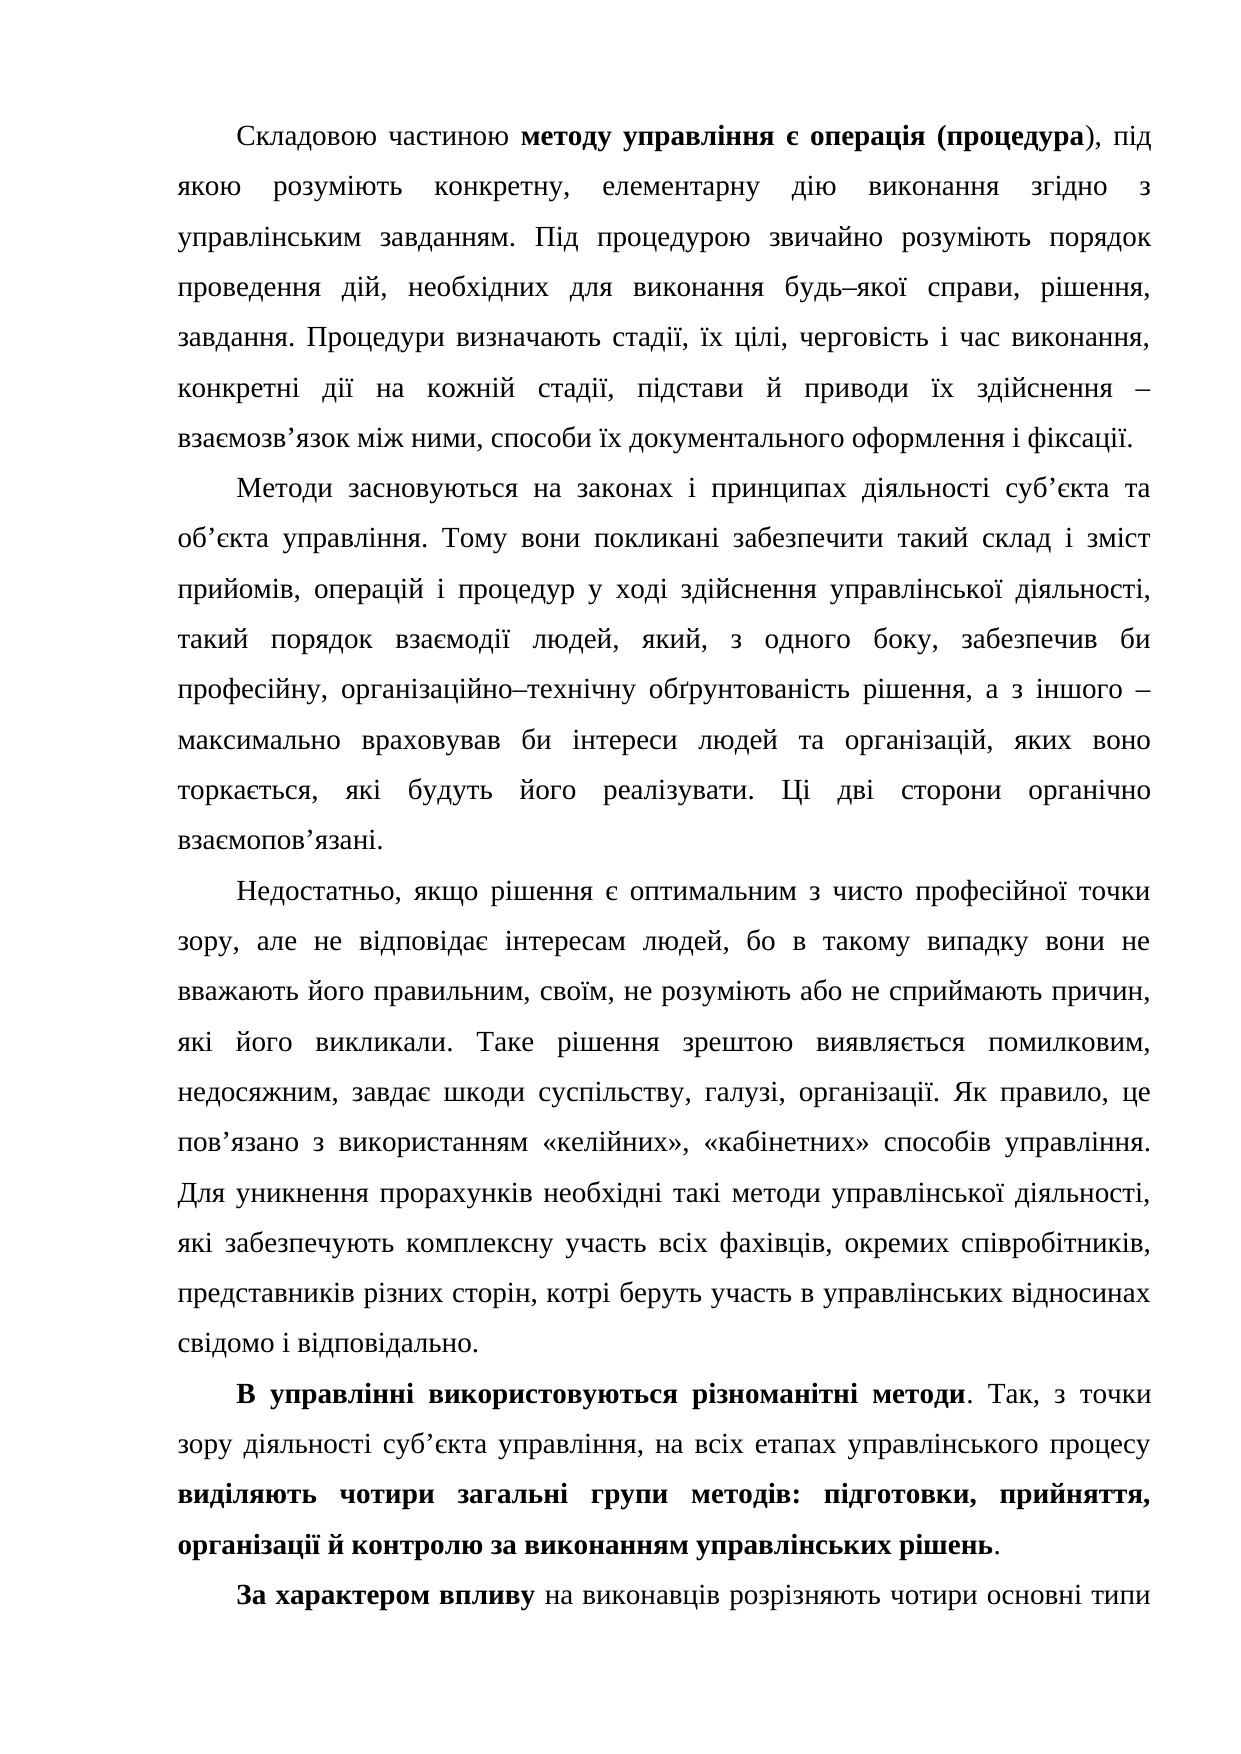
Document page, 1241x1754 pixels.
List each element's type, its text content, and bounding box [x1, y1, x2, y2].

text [177, 1577, 1152, 1611]
text Недостатньо, якщо рішення є оптимальним з чисто професійної точки зору, але не відповідає інтересам людей, бо в такому випадку вони не вважають його правильним, своїм, не розуміють або не сприймають причин, які його викликали. Таке рішення зрештою виявляється помилковим, недосяжним, завдає шкоди суспільству, галузі, організації. Як правило, це пов’язано з використанням «келійних», «кабінетних» способів управління. Для уникнення прорахунків необхідні такі методи управлінської діяльності, які забезпечують комплексну участь всіх фахівців, окремих співробітників, представників різних сторін, котрі беруть участь в управлінських відносинах свідомо і відповідально. [177, 873, 1152, 1359]
text В управлінні використовуються різноманітні методи. Так, з точки зору діяльності суб’єкта управління, на всіх етапах управлінського процесу виділяють чотири загальні групи методів: підготовки, прийняття, організації й контролю за виконанням управлінських рішень. [177, 1376, 1152, 1560]
text Складовою частиною методу управління є операція (процедура), під якою розуміють конкретну, елементарну дію виконання згідно з управлінським завданням. Під процедурою звичайно розуміють порядок проведення дій, необхідних для виконання будь–якої справи, рішення, завдання. Процедури визначають стадії, їх цілі, черговість і час виконання, конкретні дії на кожній стадії, підстави й приводи їх здійснення – взаємозв’язок між ними, способи їх документального оформлення і фіксації. [177, 118, 1152, 453]
text Методи засновуються на законах і принципах діяльності суб’єкта та об’єкта управління. Тому вони покликані забезпечити такий склад і зміст прийомів, операцій і процедур у ході здійснення управлінської діяльності, такий порядок взаємодії людей, який, з одного боку, забезпечив би професійну, організаційно–технічну обґрунтованість рішення, а з іншого – максимально враховував би інтереси людей та організацій, яких воно торкається, які будуть його реалізувати. Ці дві сторони органічно взаємопов’язані. [177, 470, 1152, 856]
